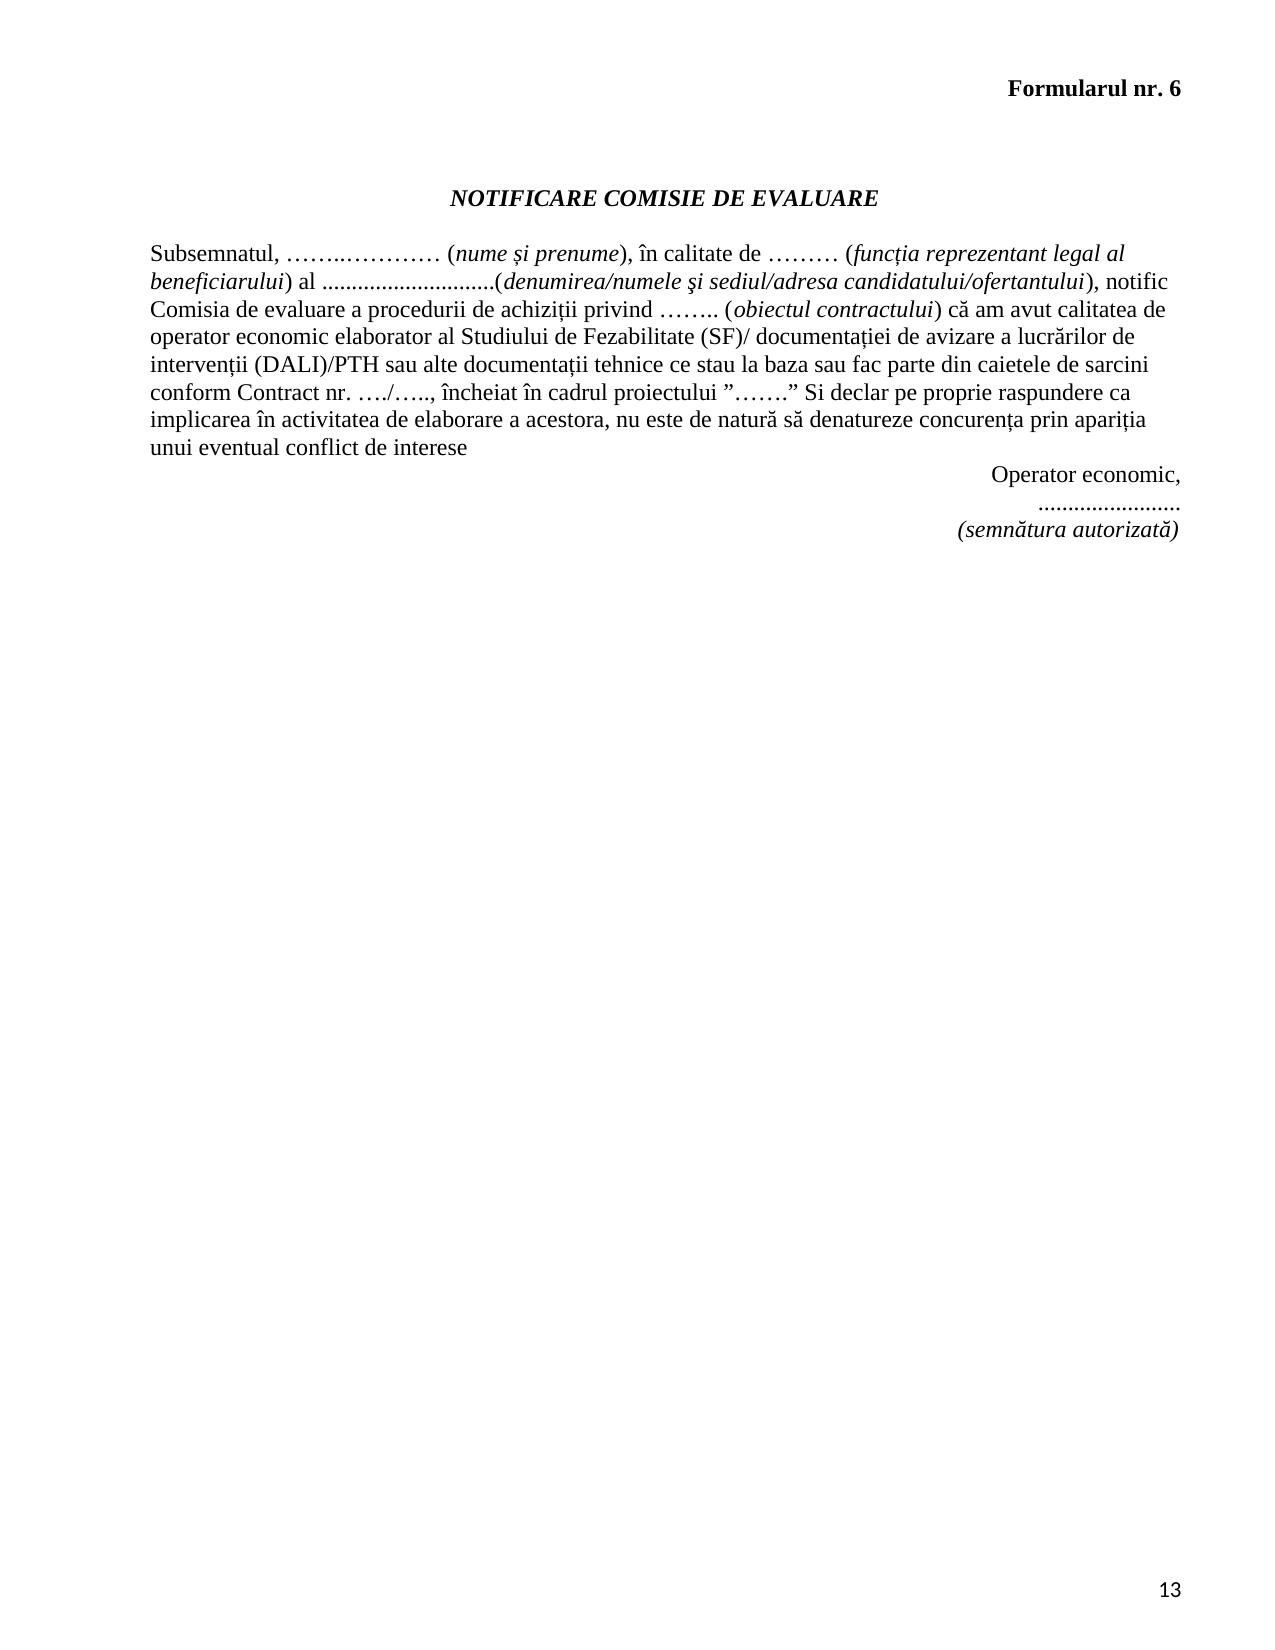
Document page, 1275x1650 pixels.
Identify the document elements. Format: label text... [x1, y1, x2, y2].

text NOTIFICARE COMISIE DE EVALUARE [150, 184, 1181, 212]
text Formularul nr. 6 [150, 74, 1181, 101]
text Subsemnatul, ……..………… (nume și prenume), în calitate de ……… (funcția reprezentant legal al beneficiarului) al .............................(denumirea/numele şi sediul/adresa candidatului/ofertantului), notific Comisia de evaluare a procedurii de achiziții privind …….. (obiectul contractului) că am avut calitatea de operator economic elaborator al Studiului de Fezabilitate (SF)/ documentației de avizare a lucrărilor de intervenții (DALI)/PTH sau alte documentații tehnice ce stau la baza sau fac parte din caietele de sarcini conform Contract nr. …./….., încheiat în cadrul proiectului ”…….” Si declar pe proprie raspundere ca implicarea în activitatea de elaborare a acestora, nu este de natură să denatureze concurența prin apariția unui eventual conflict de interese [150, 239, 1181, 460]
text (semnătura autorizată) [150, 516, 1181, 543]
text ........................ [150, 488, 1181, 516]
text Operator economic, [150, 460, 1181, 488]
